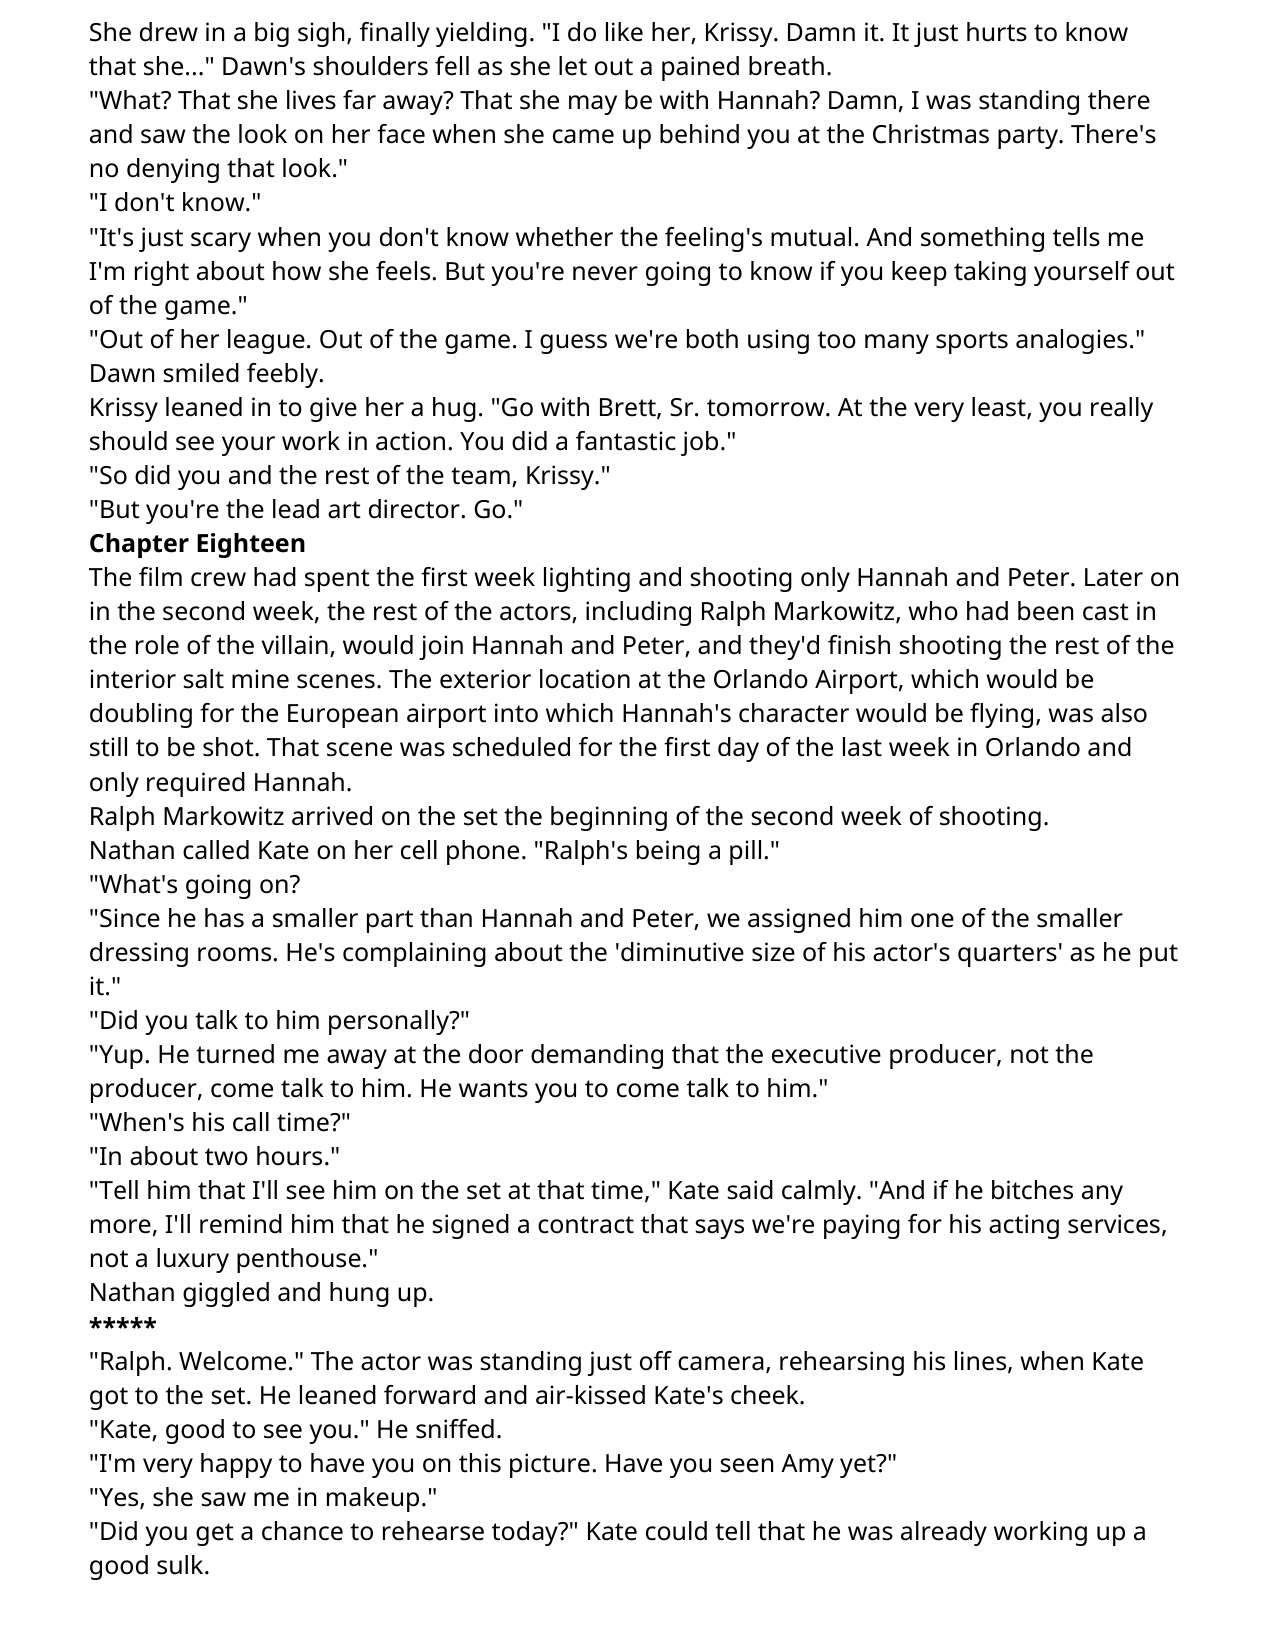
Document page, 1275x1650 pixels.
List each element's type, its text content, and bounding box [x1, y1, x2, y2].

text "In about two hours." [89, 1139, 1181, 1173]
text "When's his call time?" [89, 1105, 1181, 1139]
text "But you're the lead art director. Go." [89, 492, 1181, 526]
text ***** [89, 1309, 1181, 1343]
text Ralph Markowitz arrived on the set the beginning of the second week of shooting. [89, 798, 1181, 832]
text "Ralph. Welcome." The actor was standing just off camera, rehearsing his lines, when Kate got to the set. He leaned forward and air-kissed Kate's cheek. [89, 1343, 1181, 1411]
text "It's just scary when you don't know whether the feeling's mutual. And something tells me I'm right about how she feels. But you're never going to know if you keep taking yourself out of the game." [89, 219, 1181, 321]
text "Yup. He turned me away at the door demanding that the executive producer, not the producer, come talk to him. He wants you to come talk to him." [89, 1037, 1181, 1105]
text Nathan giggled and hung up. [89, 1275, 1181, 1309]
text "Out of her league. Out of the game. I guess we're both using too many sports analogies." Dawn smiled feebly. [89, 321, 1181, 389]
text She drew in a big sigh, finally yielding. "I do like her, Krissy. Damn it. It just hurts to know that she..." Dawn's shoulders fell as she let out a pained breath. [89, 15, 1181, 83]
text "Kate, good to see you." He sniffed. [89, 1411, 1181, 1445]
text "Did you get a chance to rehearse today?" Kate could tell that he was already working up a good sulk. [89, 1513, 1181, 1582]
text The film crew had spent the first week lighting and shooting only Hannah and Peter. Later on in the second week, the rest of the actors, including Ralph Markowitz, who had been cast in the role of the villain, would join Hannah and Peter, and they'd finish shooting the rest of the interior salt mine scenes. The exterior location at the Orlando Airport, which would be doubling for the European airport into which Hannah's character would be flying, was also still to be shot. That scene was scheduled for the first day of the last week in Orlando and only required Hannah. [89, 560, 1181, 798]
text "So did you and the rest of the team, Krissy." [89, 458, 1181, 492]
text "What? That she lives far away? That she may be with Hannah? Damn, I was standing there and saw the look on her face when she came up behind you at the Christmas party. There's no denying that look." [89, 83, 1181, 185]
text Nathan called Kate on her cell phone. "Ralph's being a pill." [89, 832, 1181, 866]
text "Yes, she saw me in makeup." [89, 1479, 1181, 1513]
text "Since he has a smaller part than Hannah and Peter, we assigned him one of the smaller dressing rooms. He's complaining about the 'diminutive size of his actor's quarters' as he put it." [89, 900, 1181, 1003]
text Krissy leaned in to give her a hug. "Go with Brett, Sr. tomorrow. At the very least, you really should see your work in action. You did a fantastic job." [89, 389, 1181, 458]
text "Tell him that I'll see him on the set at that time," Kate said calmly. "And if he bitches any more, I'll remind him that he signed a contract that says we're paying for his acting services, not a luxury penthouse." [89, 1173, 1181, 1275]
text "I don't know." [89, 185, 1181, 219]
text Chapter Eighteen [89, 526, 1181, 560]
text "What's going on? [89, 866, 1181, 900]
text "Did you talk to him personally?" [89, 1003, 1181, 1037]
text "I'm very happy to have you on this picture. Have you seen Amy yet?" [89, 1445, 1181, 1479]
